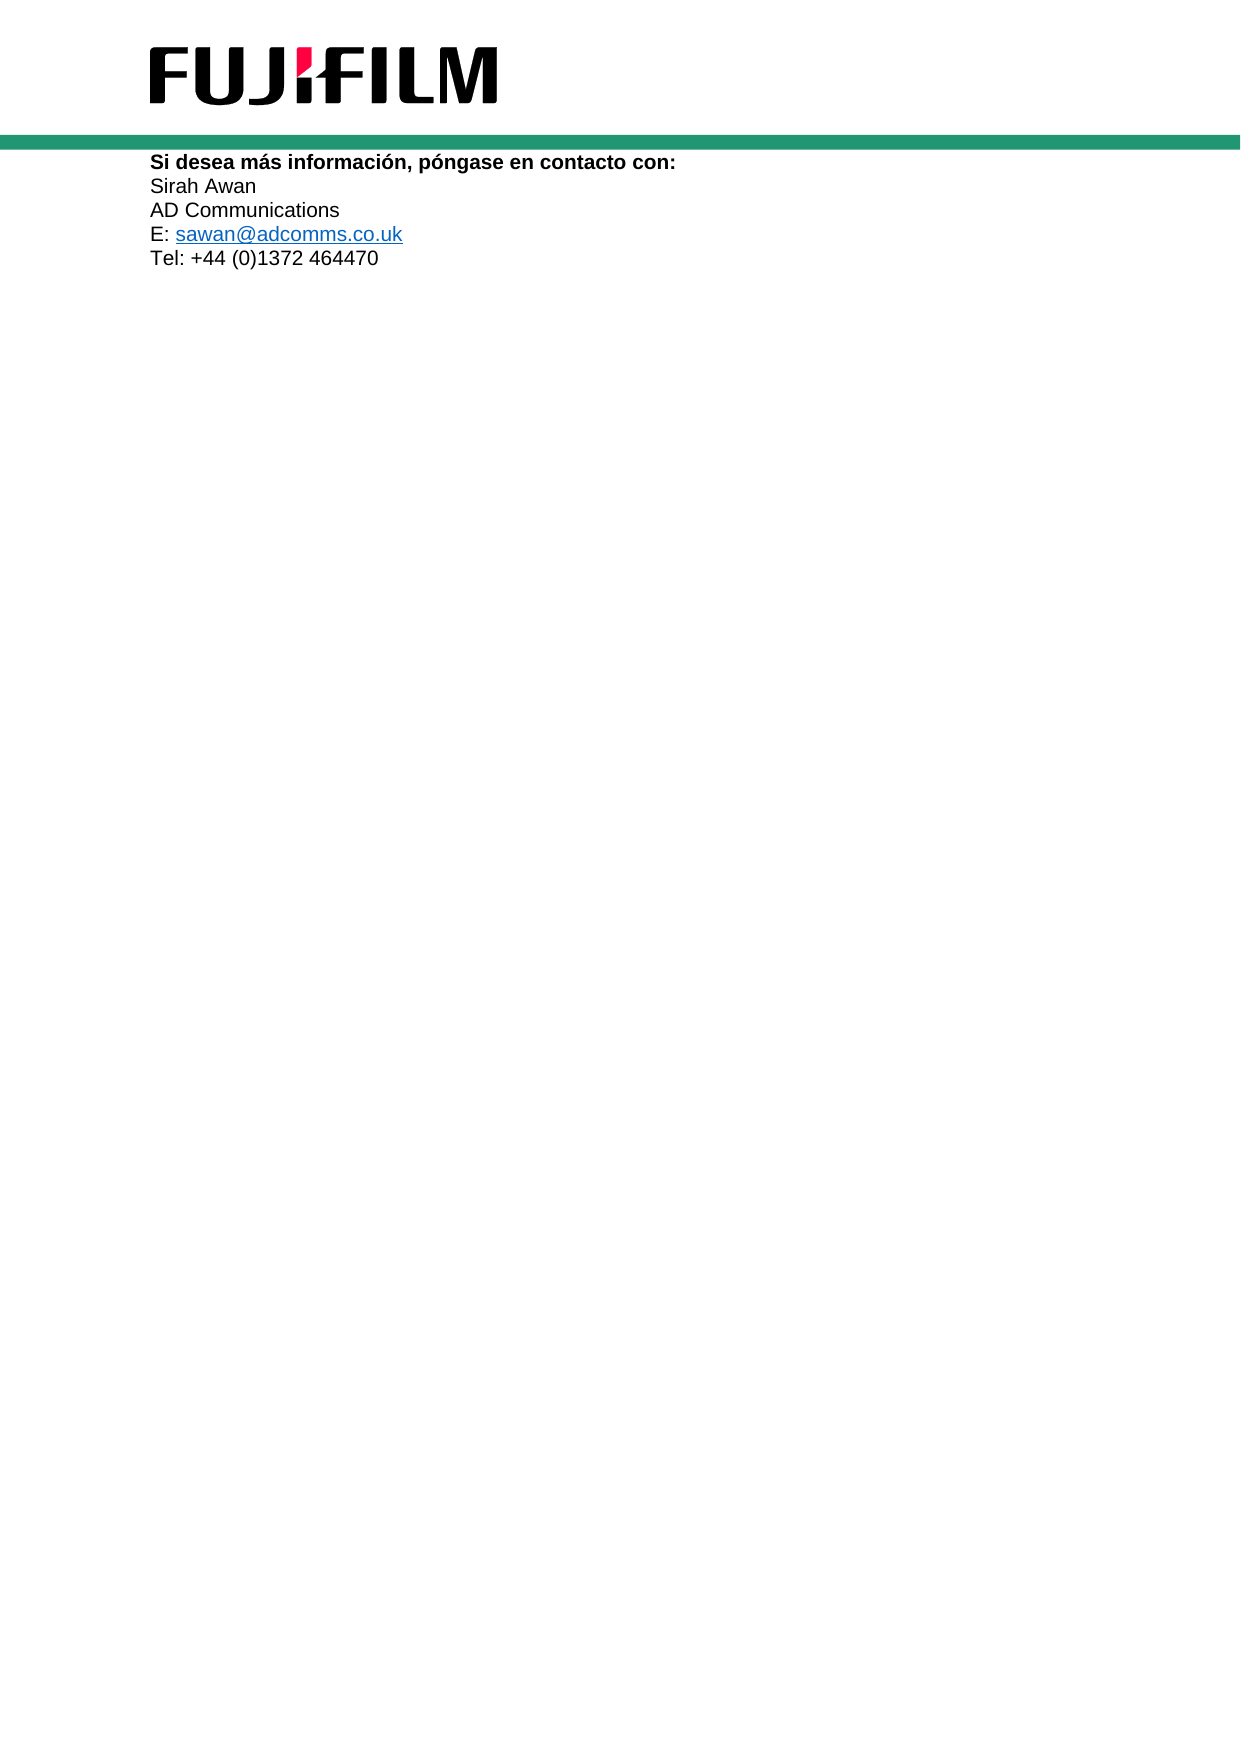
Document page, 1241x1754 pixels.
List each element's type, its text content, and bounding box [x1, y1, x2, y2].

text Si desea más información, póngase en contacto con: [150, 150, 913, 174]
text AD Communications [150, 198, 913, 222]
text E: sawan@adcomms.co.uk [150, 222, 913, 246]
text Sirah Awan [150, 174, 913, 198]
text Tel: +44 (0)1372 464470 [150, 246, 913, 270]
